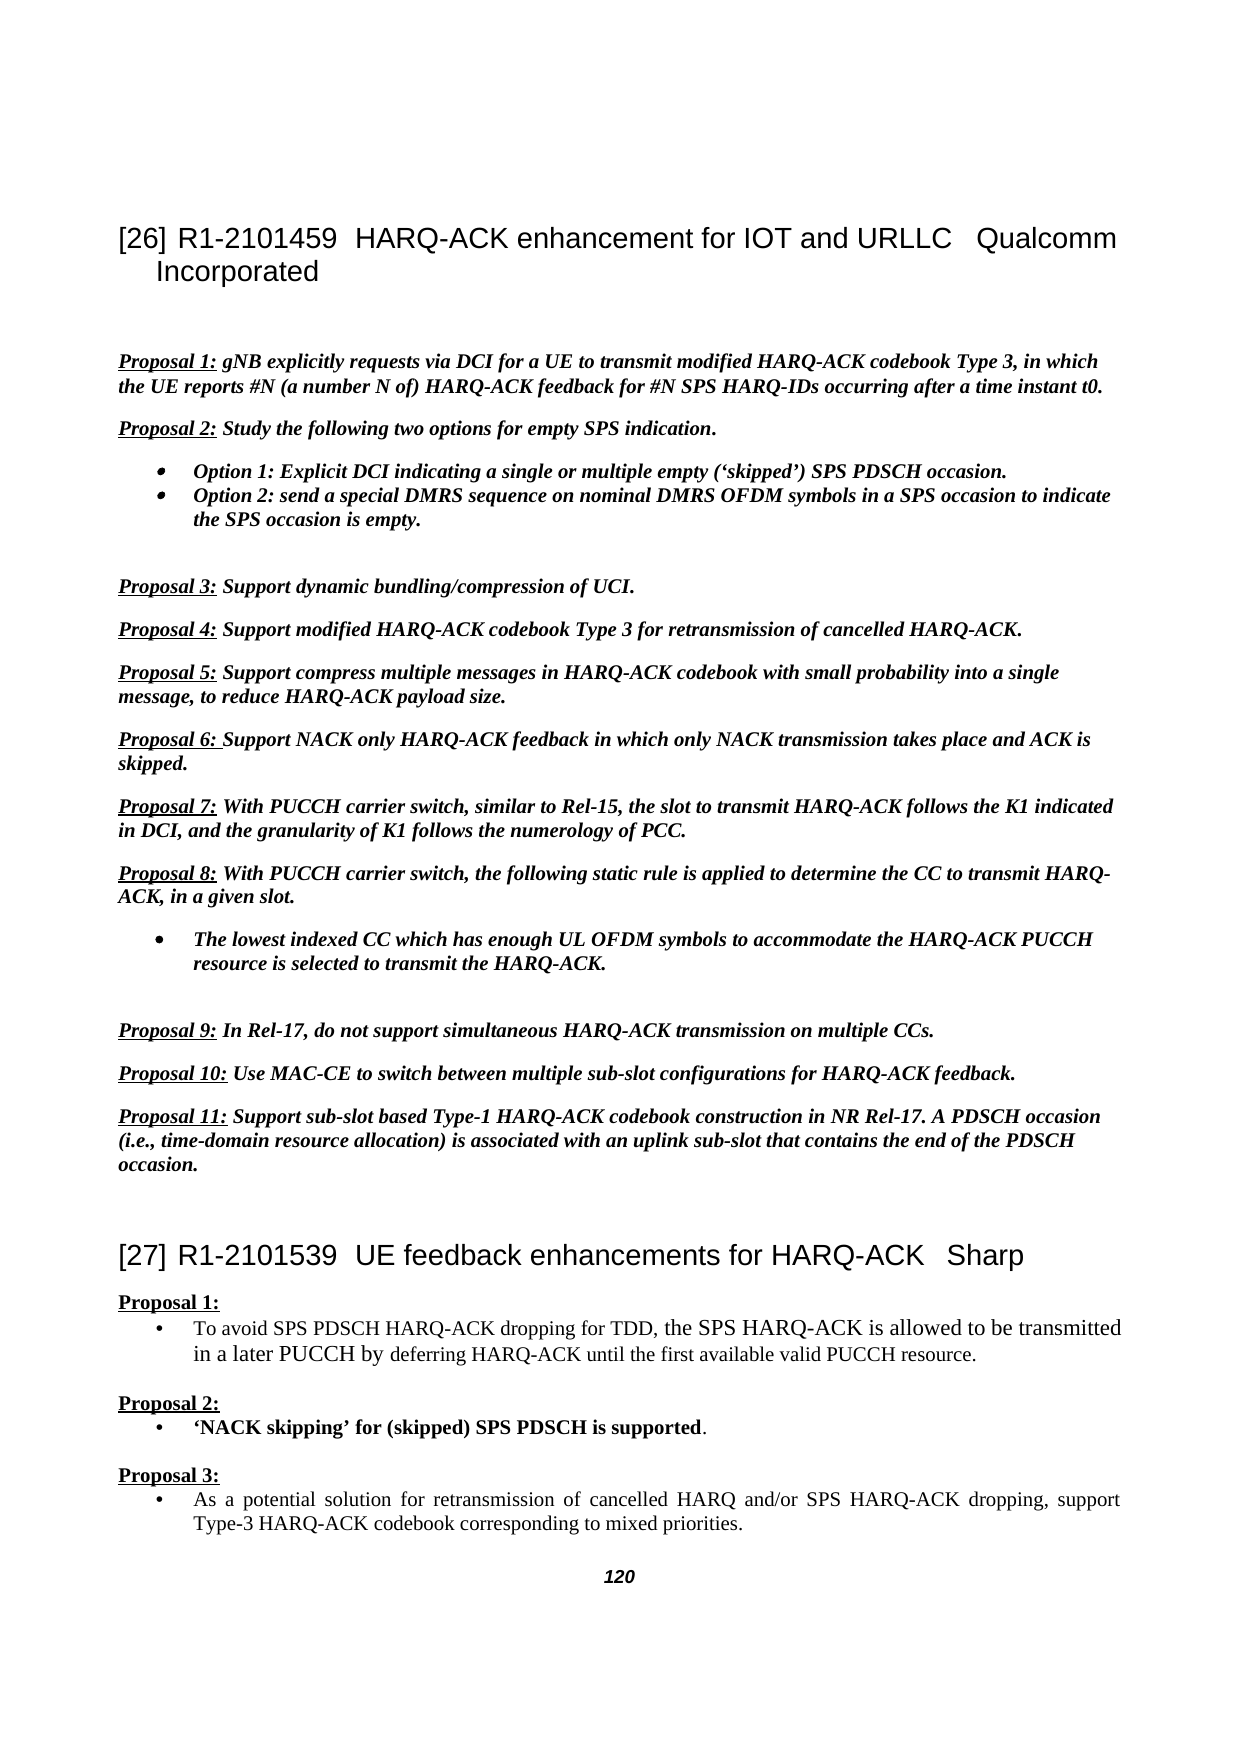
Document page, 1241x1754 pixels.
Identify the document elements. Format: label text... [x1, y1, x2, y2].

list As a potential solution for retransmission of cancelled HARQ and/or SPS HARQ-ACK dropping, support Type-3 HARQ-ACK codebook corresponding to mixed priorities. [156, 1487, 1122, 1535]
text Proposal 7: With PUCCH carrier switch, similar to Rel-15, the slot to transmit HARQ-ACK follows the K1 indicated in DCI, and the granularity of K1 follows the numerology of PCC. [118, 793, 1122, 842]
text Proposal 1: gNB explicitly requests via DCI for a UE to transmit modified HARQ-ACK codebook Type 3, in which the UE reports #N (a number N of) HARQ-ACK feedback for #N SPS HARQ-IDs occurring after a time instant t0. [118, 349, 1122, 398]
list The lowest indexed CC which has enough UL OFDM symbols to accommodate the HARQ-ACK PUCCH resource is selected to transmit the HARQ-ACK. [156, 927, 1122, 975]
text Proposal 2: [118, 1391, 1122, 1415]
subtitle R1-2101459 HARQ-ACK enhancement for IOT and URLLC Qualcomm Incorporated [118, 221, 1122, 288]
subtitle R1-2101539 UE feedback enhancements for HARQ-ACK Sharp [118, 1238, 1122, 1271]
text Proposal 3: [118, 1463, 1122, 1487]
list Option 1: Explicit DCI indicating a single or multiple empty (‘skipped’) SPS PDSCH occasion. [156, 459, 1122, 483]
list To avoid SPS PDSCH HARQ-ACK dropping for TDD, the SPS HARQ-ACK is allowed to be transmitted in a later PUCCH by deferring HARQ-ACK until the first available valid PUCCH resource. [156, 1314, 1122, 1367]
text Proposal 6: Support NACK only HARQ-ACK feedback in which only NACK transmission takes place and ACK is skipped. [118, 727, 1122, 775]
text Proposal 10: Use MAC-CE to switch between multiple sub-slot configurations for HARQ-ACK feedback. [118, 1061, 1122, 1085]
list ‘NACK skipping’ for (skipped) SPS PDSCH is supported. [156, 1415, 1122, 1439]
list Option 2: send a special DMRS sequence on nominal DMRS OFDM symbols in a SPS occasion to indicate the SPS occasion is empty. [156, 483, 1122, 531]
text Proposal 9: In Rel-17, do not support simultaneous HARQ-ACK transmission on multiple CCs. [118, 1018, 1122, 1042]
text Proposal 3: Support dynamic bundling/compression of UCI. [118, 574, 1122, 598]
text Proposal 5: Support compress multiple messages in HARQ-ACK codebook with small probability into a single message, to reduce HARQ-ACK payload size. [118, 660, 1122, 708]
text Proposal 2: Study the following two options for empty SPS indication. [118, 416, 1122, 440]
text Proposal 4: Support modified HARQ-ACK codebook Type 3 for retransmission of cancelled HARQ-ACK. [118, 617, 1122, 641]
text Proposal 11: Support sub-slot based Type-1 HARQ-ACK codebook construction in NR Rel-17. A PDSCH occasion (i.e., time-domain resource allocation) is associated with an uplink sub-slot that contains the end of the PDSCH occasion. [118, 1104, 1122, 1176]
text Proposal 8: With PUCCH carrier switch, the following static rule is applied to determine the CC to transmit HARQ-ACK, in a given slot. [118, 860, 1122, 908]
text Proposal 1: [118, 1290, 1122, 1314]
